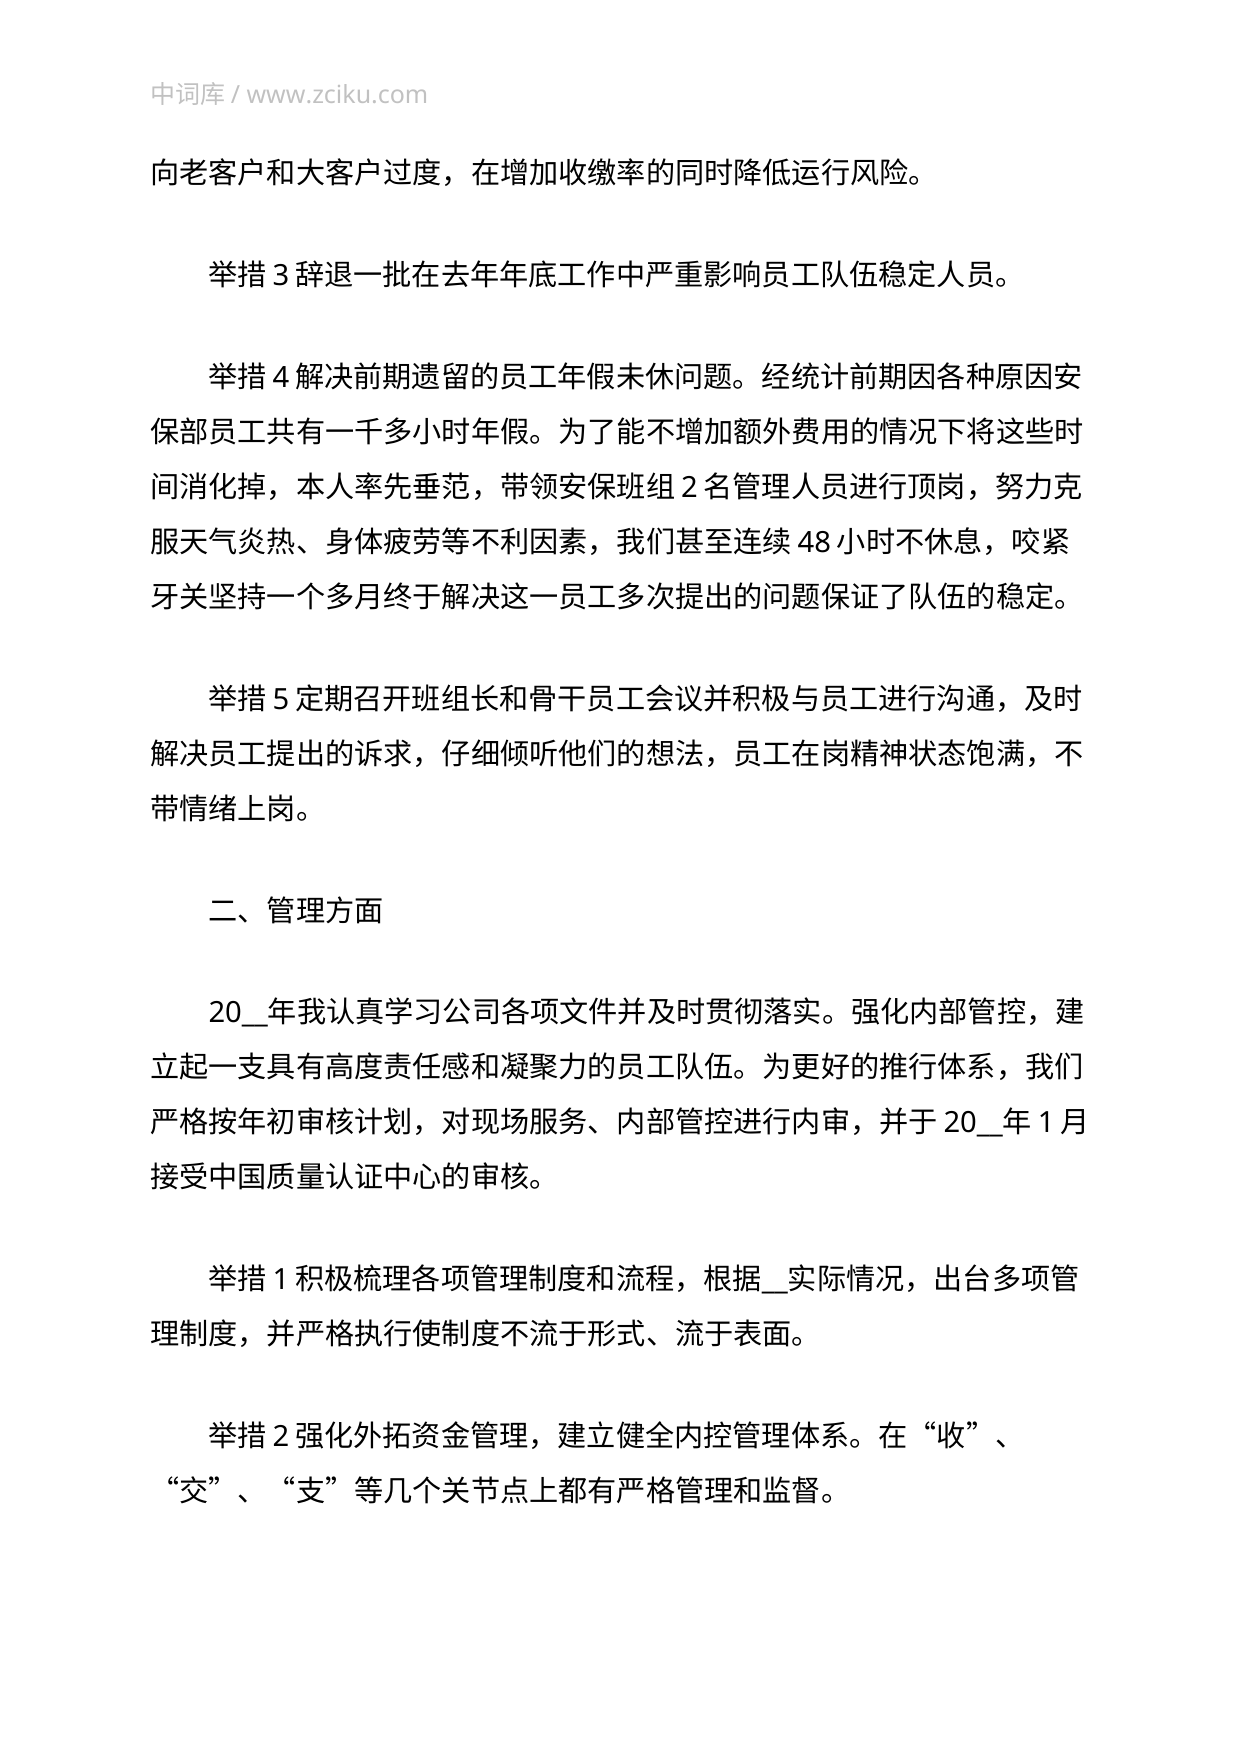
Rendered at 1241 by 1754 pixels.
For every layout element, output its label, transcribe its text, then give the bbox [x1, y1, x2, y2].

text 20__年我认真学习公司各项文件并及时贯彻落实。强化内部管控，建立起一支具有高度责任感和凝聚力的员工队伍。为更好的推行体系，我们严格按年初审核计划，对现场服务、内部管控进行内审，并于20__年1月接受中国质量认证中心的审核。 [150, 989, 1090, 1196]
text 二、管理方面 [150, 887, 1090, 929]
text 举措2强化外拓资金管理，建立健全内控管理体系。在“收”、“交”、“支”等几个关节点上都有严格管理和监督。 [150, 1412, 1090, 1509]
text 举措1积极梳理各项管理制度和流程，根据__实际情况，出台多项管理制度，并严格执行使制度不流于形式、流于表面。 [150, 1256, 1090, 1353]
text 举措5定期召开班组长和骨干员工会议并积极与员工进行沟通，及时解决员工提出的诉求，仔细倾听他们的想法，员工在岗精神状态饱满，不带情绪上岗。 [150, 675, 1090, 828]
text 举措3辞退一批在去年年底工作中严重影响员工队伍稳定人员。 [150, 252, 1090, 294]
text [150, 150, 1090, 192]
text 举措4解决前期遗留的员工年假未休问题。经统计前期因各种原因安保部员工共有一千多小时年假。为了能不增加额外费用的情况下将这些时间消化掉，本人率先垂范，带领安保班组2名管理人员进行顶岗，努力克服天气炎热、身体疲劳等不利因素，我们甚至连续48小时不休息，咬紧牙关坚持一个多月终于解决这一员工多次提出的问题保证了队伍的稳定。 [150, 354, 1090, 616]
